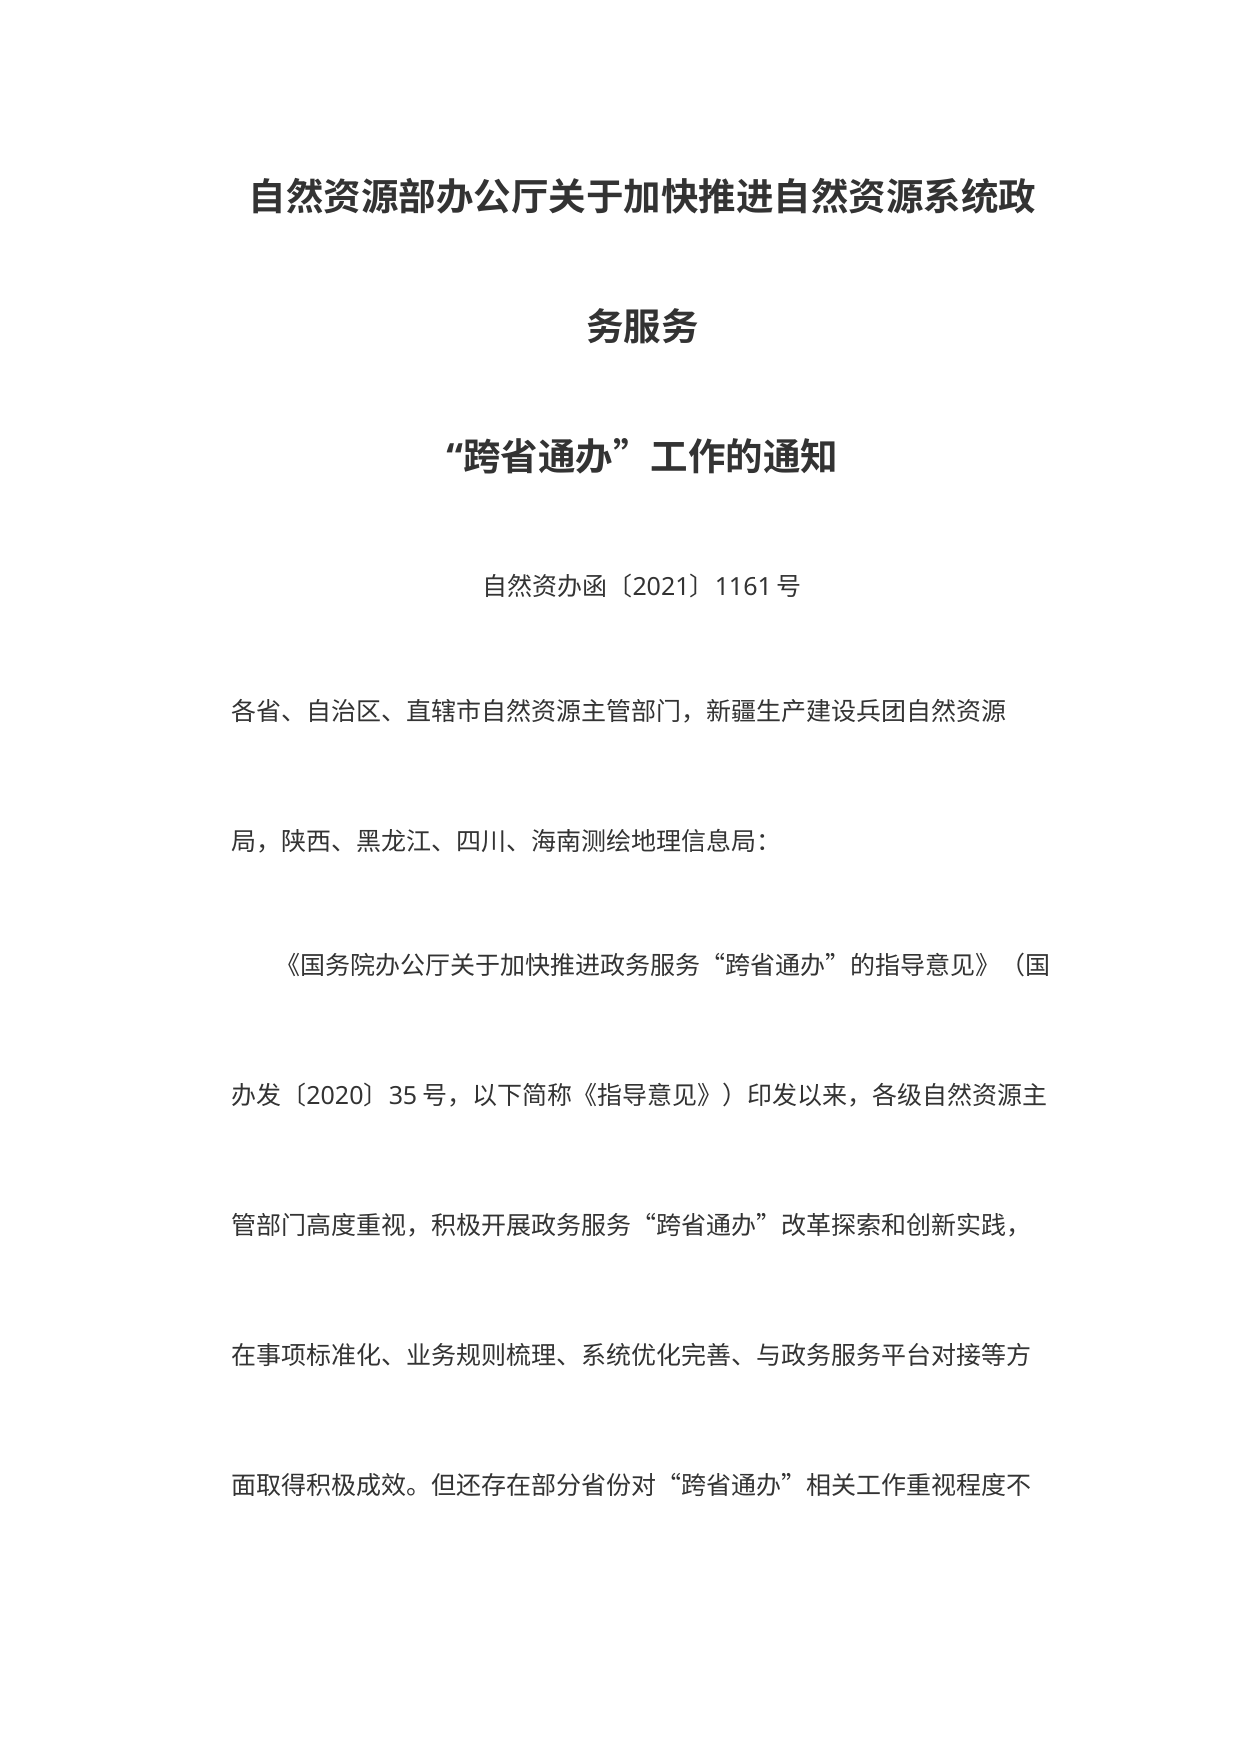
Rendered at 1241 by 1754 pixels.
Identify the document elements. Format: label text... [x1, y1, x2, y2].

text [231, 931, 1053, 1516]
text 自然资源部办公厅关于加快推进自然资源系统政务服务 “跨省通办”工作的通知 自然资办函〔2021〕1161号 [231, 162, 1053, 617]
text 各省、自治区、直辖市自然资源主管部门，新疆生产建设兵团自然资源局，陕西、黑龙江、四川、海南测绘地理信息局： [231, 677, 1053, 872]
